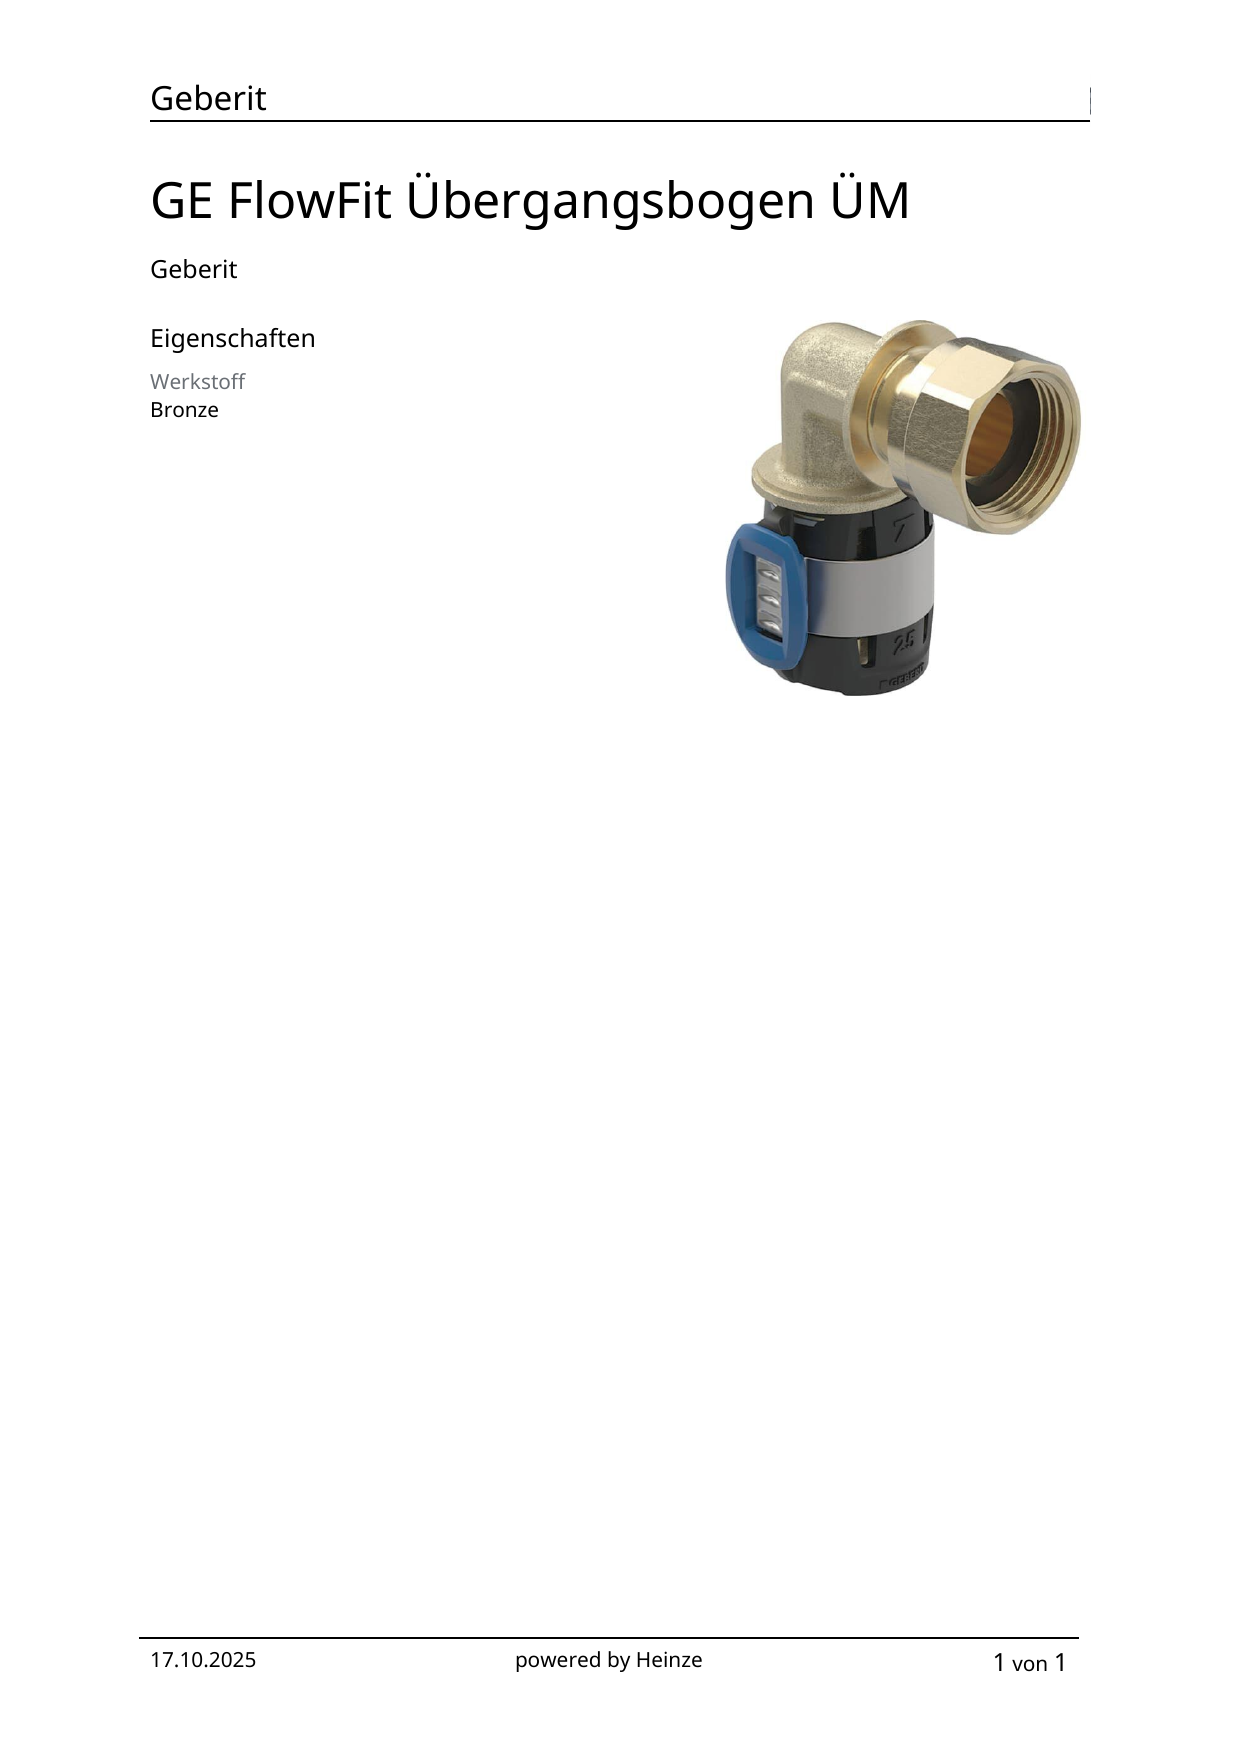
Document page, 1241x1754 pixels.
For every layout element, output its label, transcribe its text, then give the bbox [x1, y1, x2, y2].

picture [715, 320, 1091, 696]
text Bronze [150, 395, 715, 424]
text Geberit [150, 252, 1090, 286]
text Eigenschaften [150, 320, 715, 354]
text Werkstoff [150, 367, 715, 395]
text GE FlowFit Übergangsbogen ÜM [150, 165, 1090, 233]
